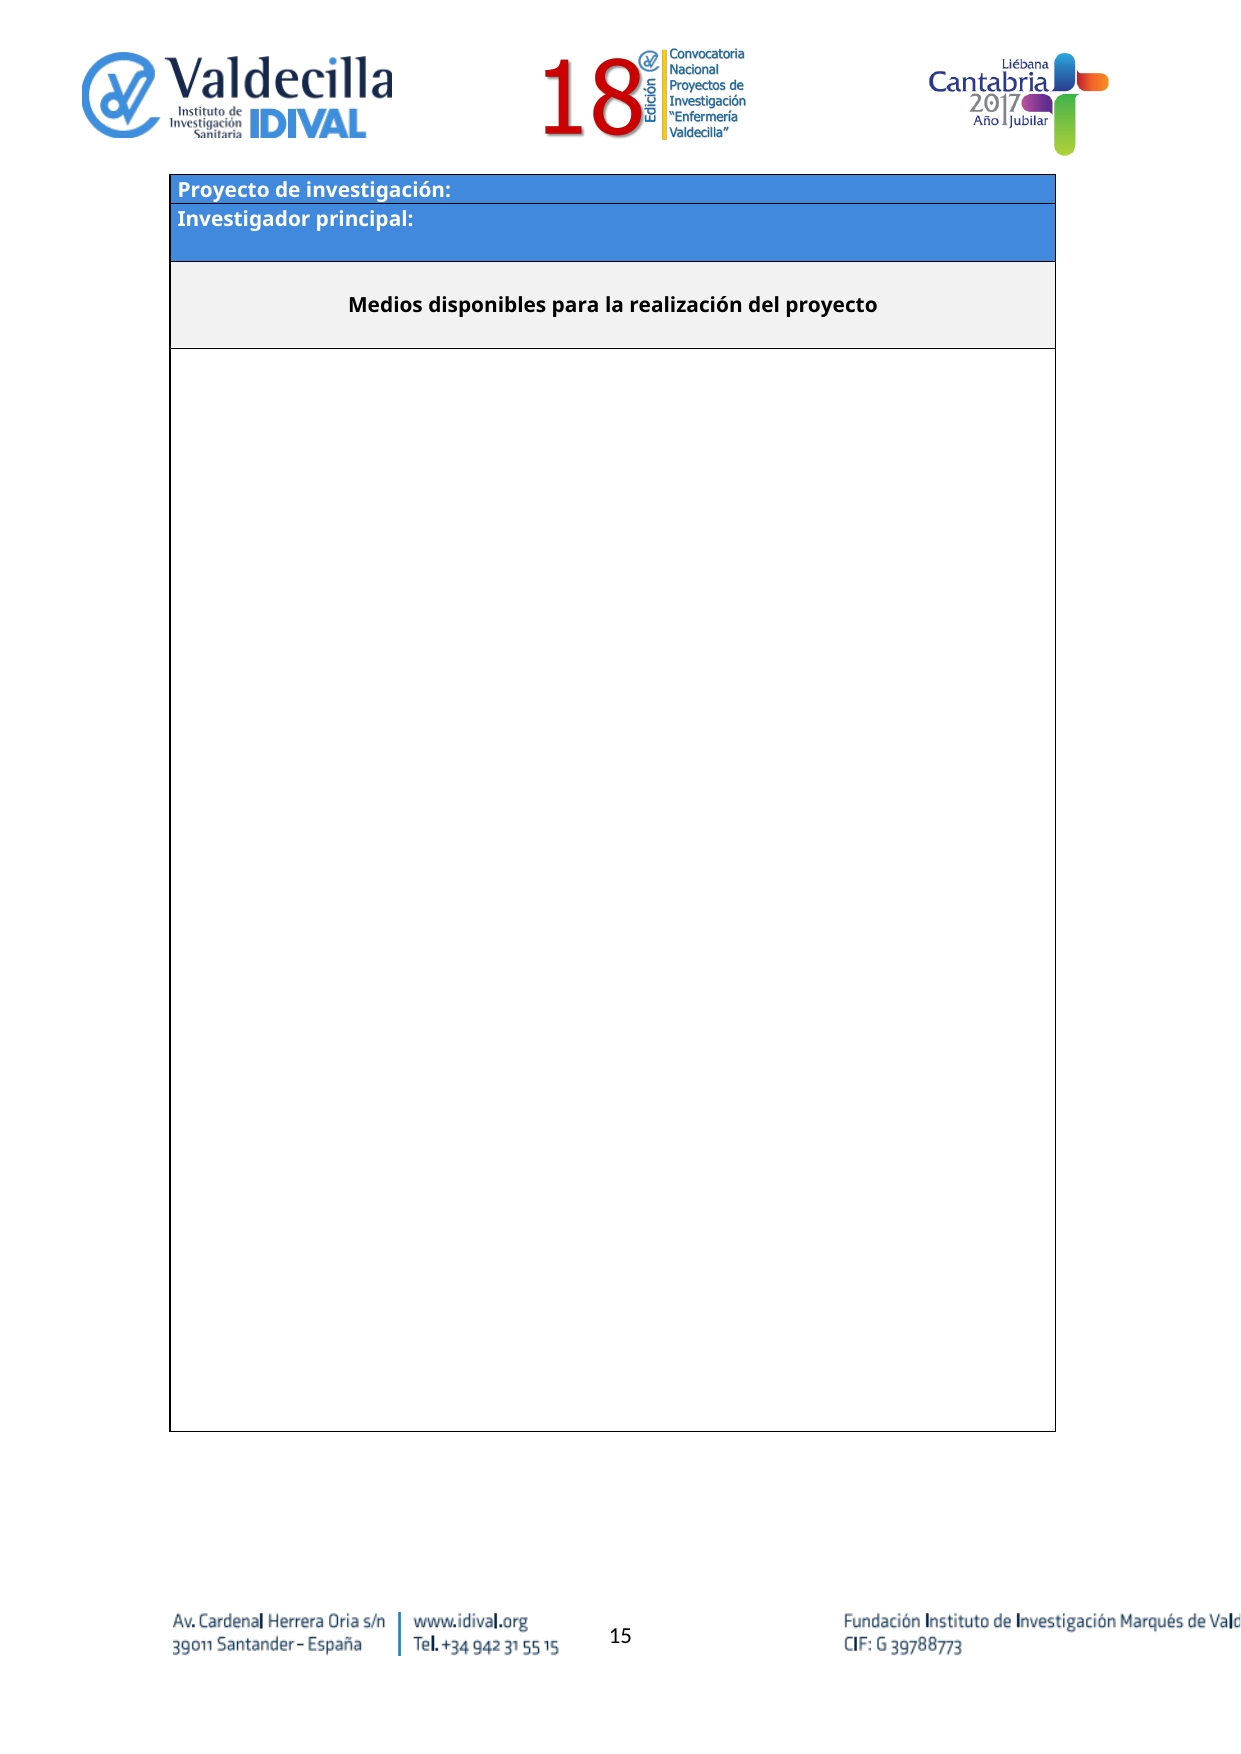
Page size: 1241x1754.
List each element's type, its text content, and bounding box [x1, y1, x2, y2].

table_cell Medios disponibles para la realización del proyecto [171, 262, 1055, 347]
picture [519, 29, 763, 159]
table_header Proyecto de investigación: [171, 175, 1055, 203]
table_cell Investigador principal: [171, 204, 1055, 261]
table_cell [171, 349, 1055, 1431]
